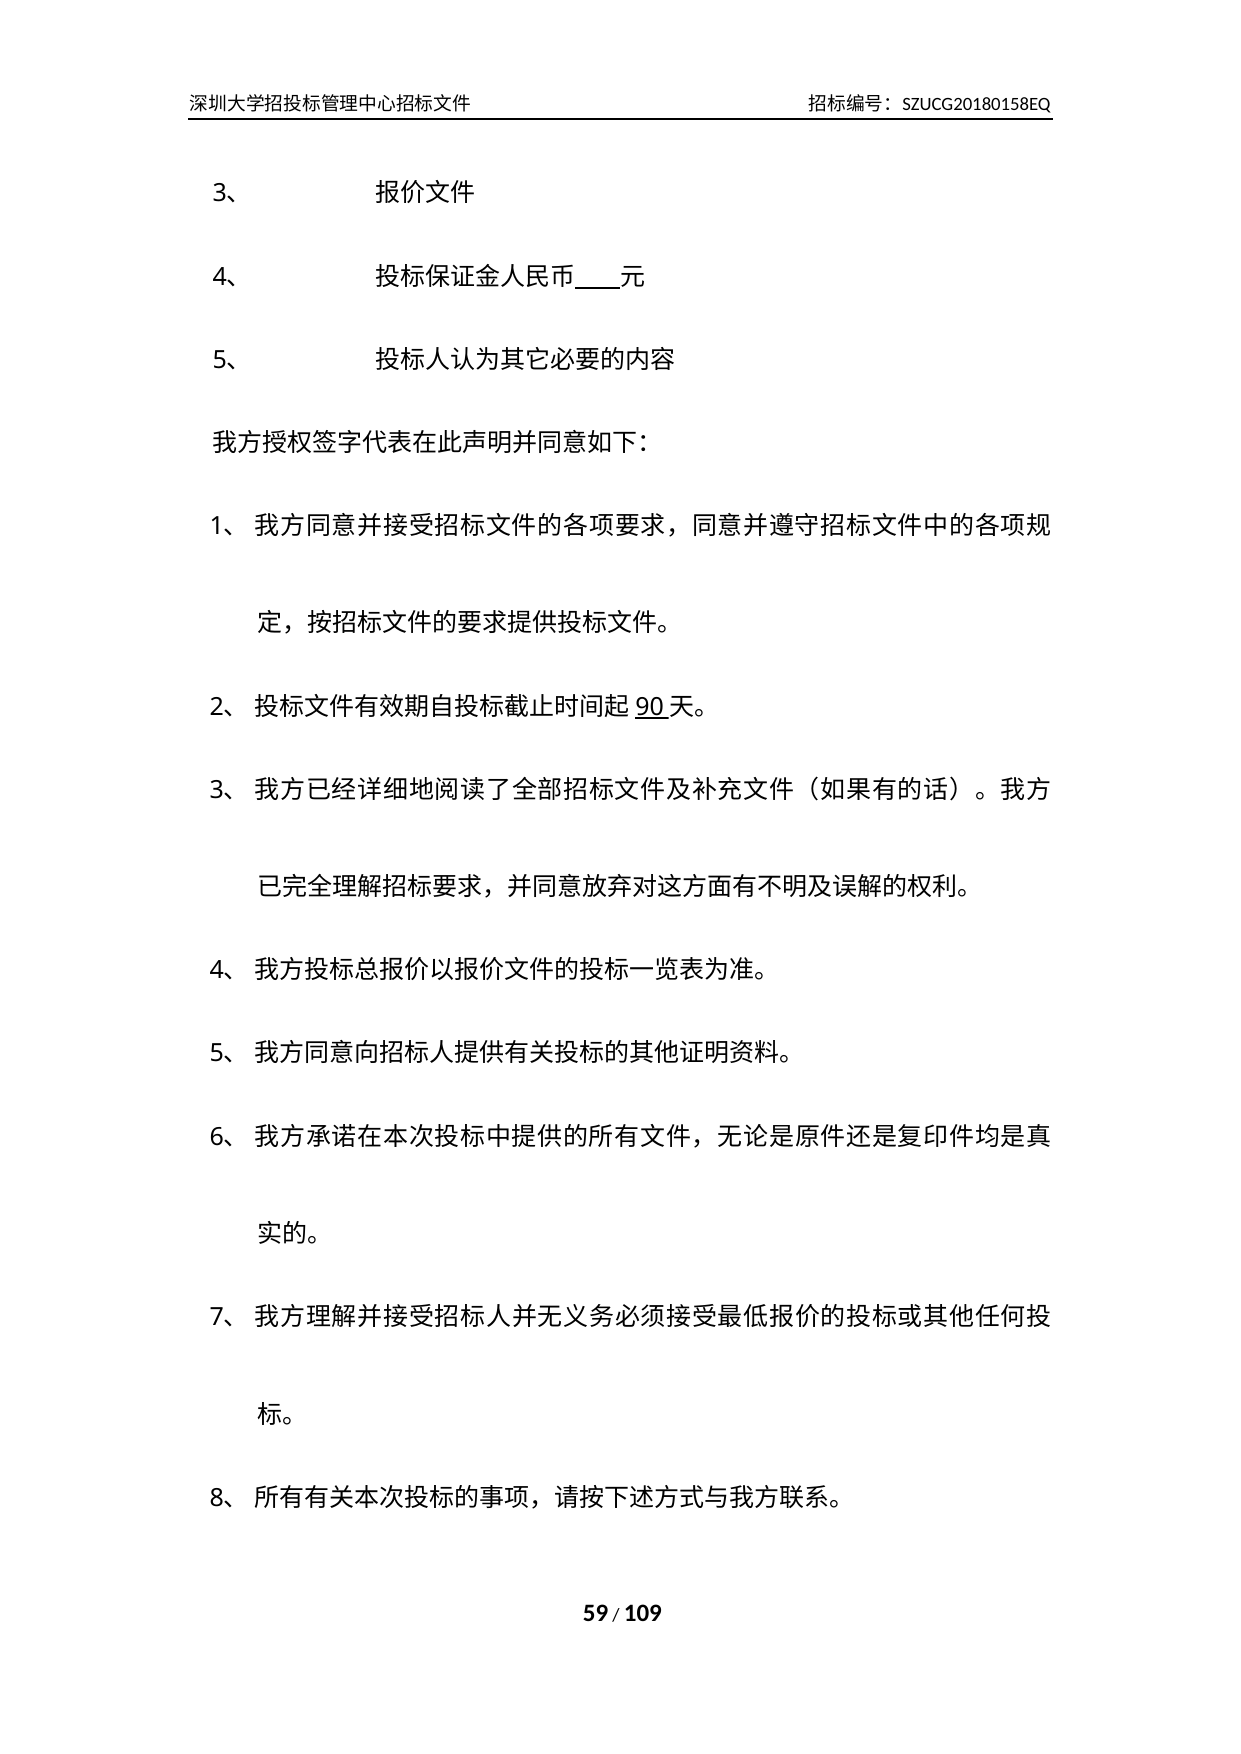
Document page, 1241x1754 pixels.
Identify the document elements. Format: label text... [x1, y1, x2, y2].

list 我方同意向招标人提供有关投标的其他证明资料。 [209, 1018, 1053, 1083]
list 所有有关本次投标的事项，请按下述方式与我方联系。 [209, 1463, 1053, 1528]
list 投标人认为其它必要的内容 [212, 325, 1053, 390]
list 投标保证金人民币 元 [212, 242, 1053, 307]
text 我方授权签字代表在此声明并同意如下： [187, 408, 1053, 473]
list 我方承诺在本次投标中提供的所有文件，无论是原件还是复印件均是真实的。 [209, 1102, 1053, 1264]
list 我方理解并接受招标人并无义务必须接受最低报价的投标或其他任何投标。 [209, 1282, 1053, 1445]
list 我方投标总报价以报价文件的投标一览表为准。 [209, 935, 1053, 1000]
list 我方已经详细地阅读了全部招标文件及补充文件（如果有的话）。我方已完全理解招标要求，并同意放弃对这方面有不明及误解的权利。 [209, 755, 1053, 917]
list 投标文件有效期自投标截止时间起 90天。 [209, 672, 1053, 737]
list 报价文件 [212, 158, 1053, 223]
list 我方同意并接受招标文件的各项要求，同意并遵守招标文件中的各项规定，按招标文件的要求提供投标文件。 [209, 491, 1053, 653]
